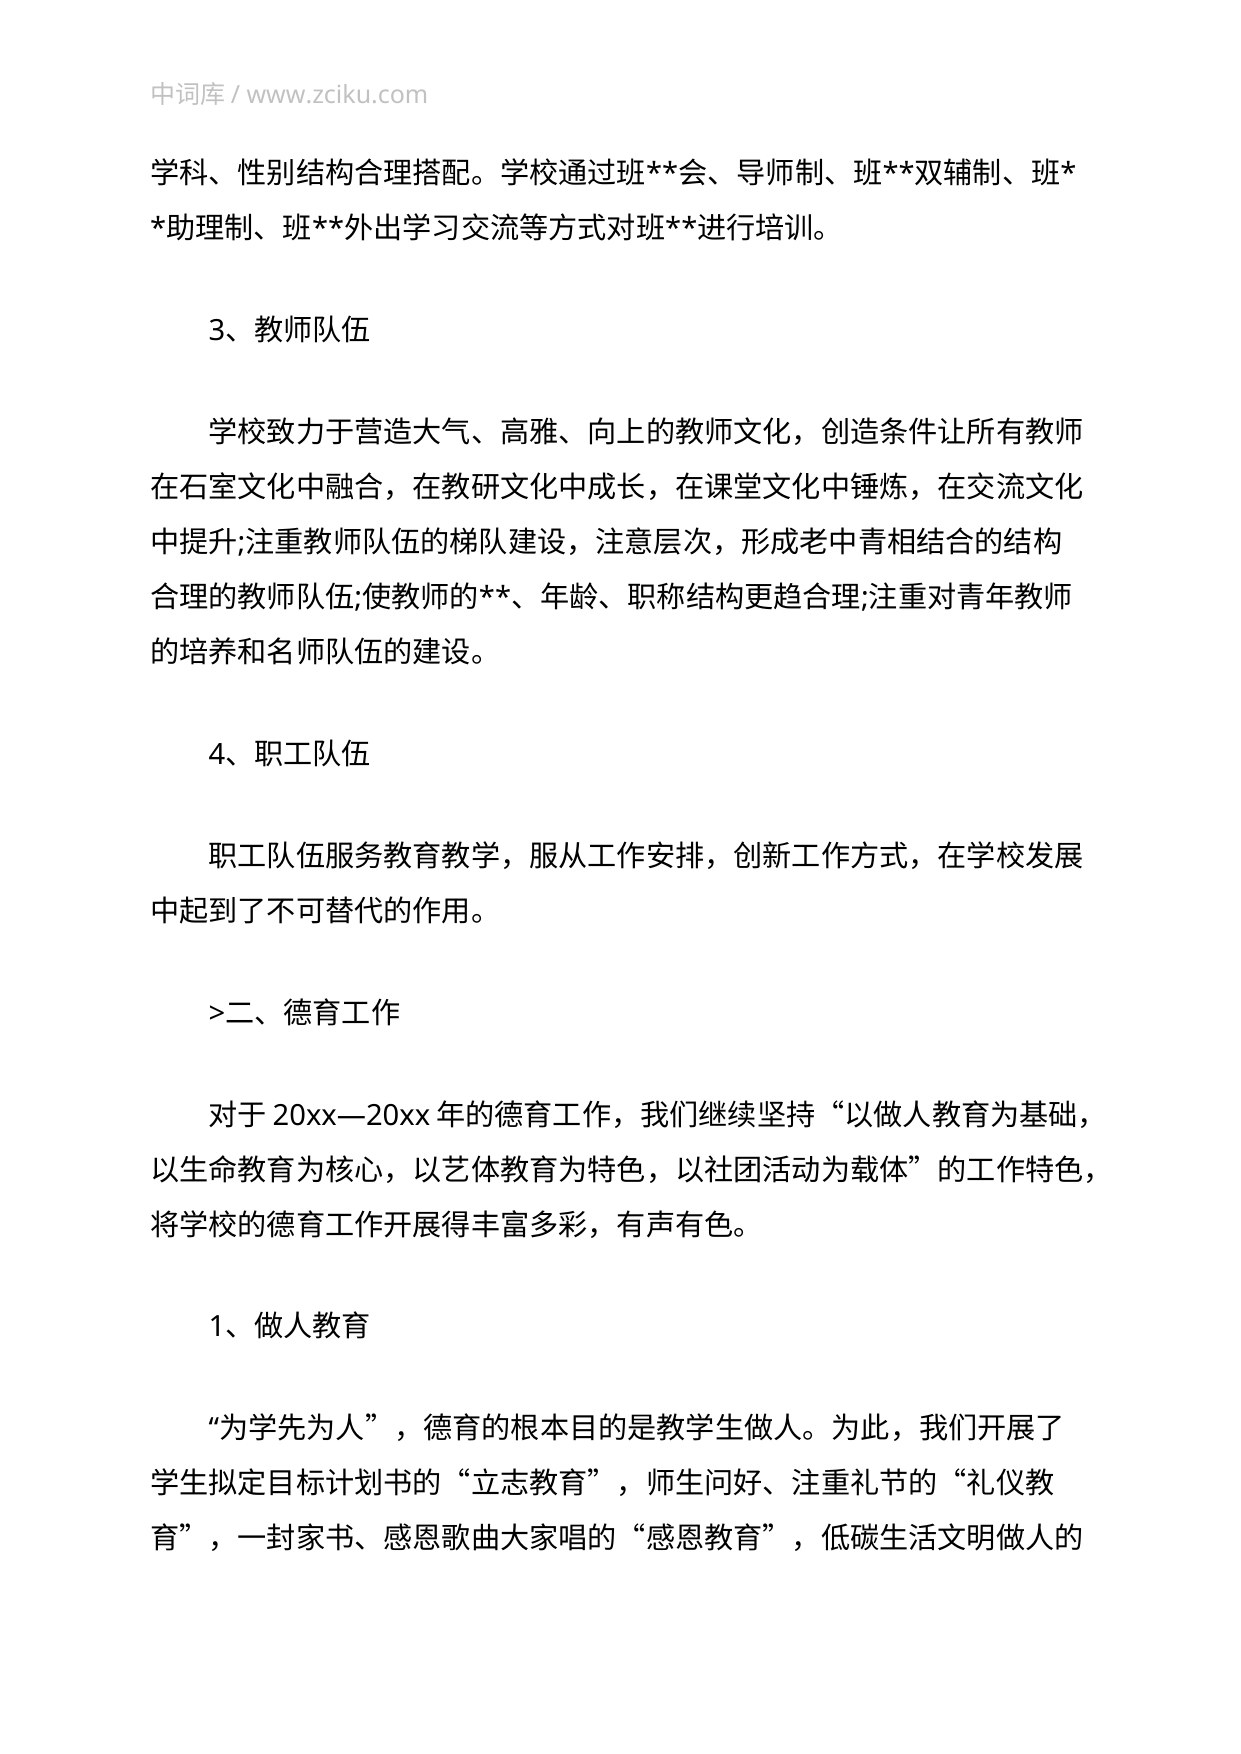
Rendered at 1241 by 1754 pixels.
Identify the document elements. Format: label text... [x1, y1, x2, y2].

text 3、教师队伍 [150, 307, 1090, 349]
text 1、做人教育 [150, 1303, 1090, 1345]
text 4、职工队伍 [150, 731, 1090, 773]
text >二、德育工作 [150, 989, 1090, 1032]
text 职工队伍服务教育教学，服从工作安排，创新工作方式，在学校发展中起到了不可替代的作用。 [150, 832, 1090, 930]
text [150, 1405, 1090, 1557]
text 学校致力于营造大气、高雅、向上的教师文化，创造条件让所有教师在石室文化中融合，在教研文化中成长，在课堂文化中锤炼，在交流文化中提升;注重教师队伍的梯队建设，注意层次，形成老中青相结合的结构合理的教师队伍;使教师的**、年龄、职称结构更趋合理;注重对青年教师的培养和名师队伍的建设。 [150, 409, 1090, 671]
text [150, 150, 1090, 247]
text 对于20xx—20xx年的德育工作，我们继续坚持“以做人教育为基础，以生命教育为核心，以艺体教育为特色，以社团活动为载体”的工作特色，将学校的德育工作开展得丰富多彩，有声有色。 [150, 1091, 1090, 1243]
